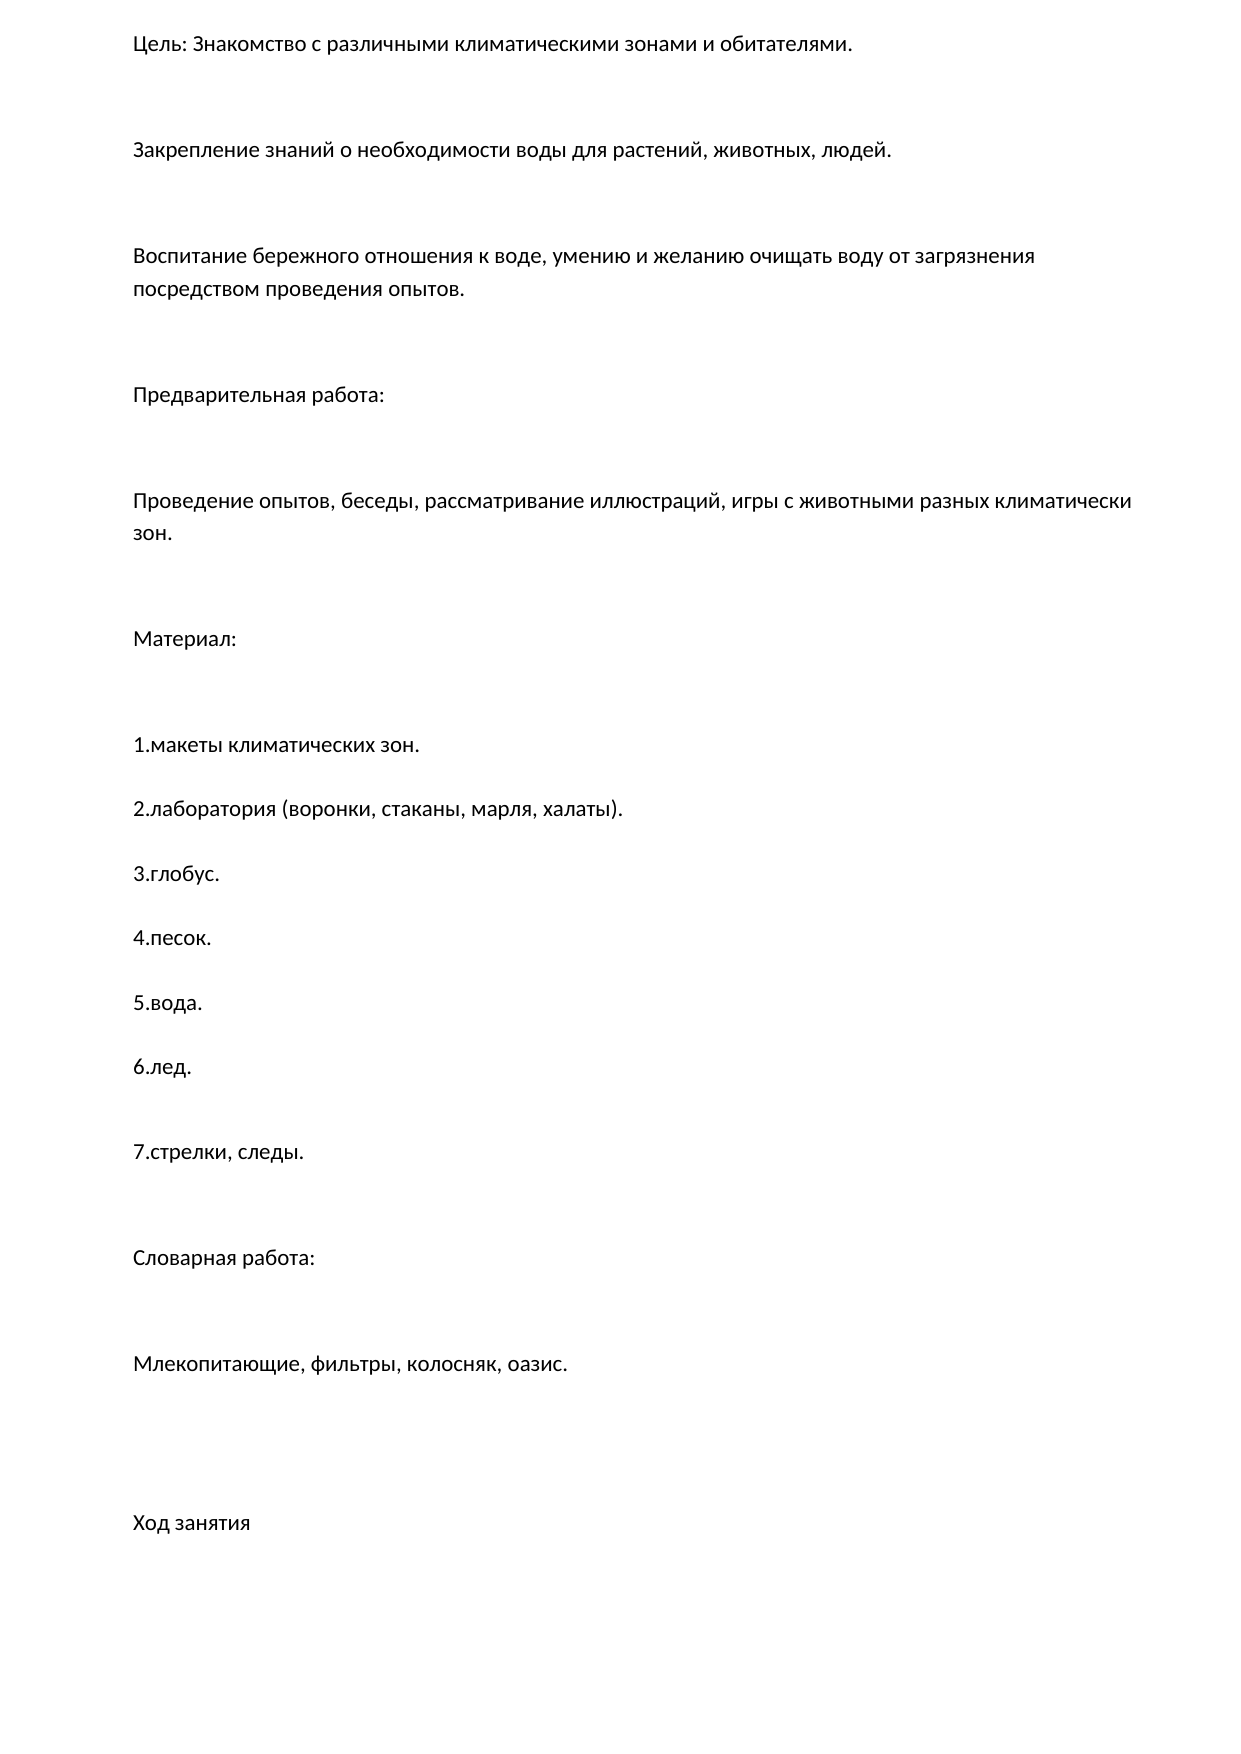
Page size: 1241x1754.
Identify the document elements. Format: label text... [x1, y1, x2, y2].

text Воспитание бережного отношения к воде, умению и желанию очищать воду от загрязнения посредством проведения опытов. [133, 242, 1152, 302]
text Проведение опытов, беседы, рассматривание иллюстраций, игры с животными разных климатически зон. [133, 486, 1152, 546]
text 3.глобус. [133, 859, 1152, 887]
text Закрепление знаний о необходимости воды для растений, животных, людей. [133, 136, 1152, 164]
text 4.песок. [133, 923, 1152, 951]
text 2.лаборатория (воронки, стаканы, марля, халаты). [133, 794, 1152, 823]
text 5.вода. [133, 988, 1152, 1016]
text Материал: [133, 624, 1152, 652]
text Словарная работа: [133, 1243, 1152, 1271]
text Ход занятия [133, 1508, 1152, 1536]
text Предварительная работа: [133, 380, 1152, 408]
text Цель: Знакомство с различными климатическими зонами и обитателями. [133, 29, 1152, 58]
text 6.лед. [133, 1052, 1152, 1080]
text 7.стрелки, следы. [133, 1137, 1152, 1165]
text Млекопитающие, фильтры, колосняк, оазис. [133, 1349, 1152, 1377]
text 1.макеты климатических зон. [133, 730, 1152, 758]
